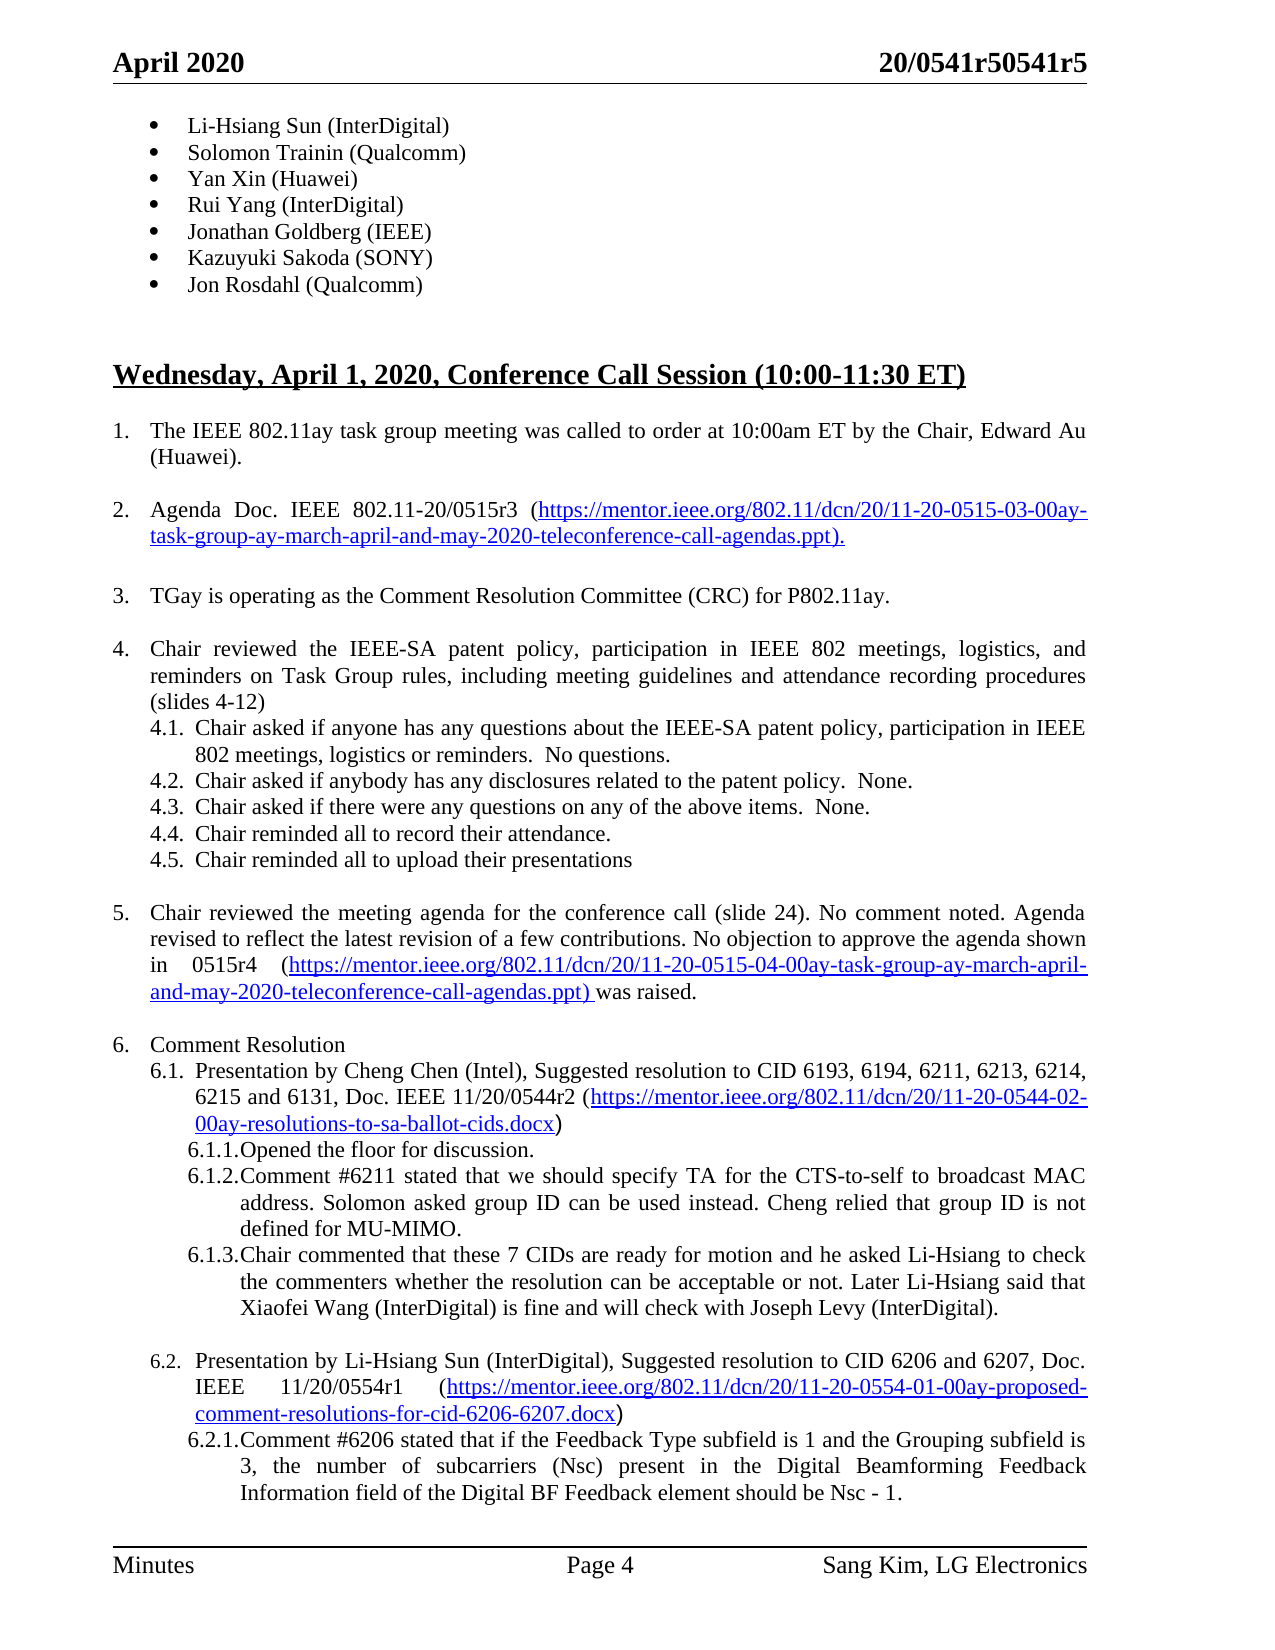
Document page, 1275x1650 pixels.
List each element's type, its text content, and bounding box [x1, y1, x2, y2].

list Jon Rosdahl (Qualcomm) [150, 271, 1087, 297]
list Comment Resolution [112, 1031, 1087, 1057]
list Comment #6206 stated that if the Feedback Type subfield is 1 and the Grouping subfield is 3, the number of subcarriers (Nsc) present in the Digital Beamforming Feedback Information field of the Digital BF Feedback element should be Nsc - 1. [187, 1426, 1087, 1505]
list Opened the floor for discussion. [187, 1136, 1087, 1162]
list Chair asked if anybody has any disclosures related to the patent policy. None. [150, 767, 1087, 793]
list Yan Xin (Huawei) [150, 165, 1087, 192]
list Chair asked if anyone has any questions about the IEEE-SA patent policy, participation in IEEE 802 meetings, logistics or reminders. No questions. [150, 714, 1087, 767]
list Chair reminded all to upload their presentations [150, 846, 1087, 872]
list Presentation by Li-Hsiang Sun (InterDigital), Suggested resolution to CID 6206 and 6207, Doc. IEEE 11/20/0554r1 (https://mentor.ieee.org/802.11/dcn/20/11-20-0554-01-00ay-proposed-comment-resolutions-for-cid-6206-6207.docx) [150, 1347, 1087, 1426]
list Chair reviewed the IEEE-SA patent policy, participation in IEEE 802 meetings, logistics, and reminders on Task Group rules, including meeting guidelines and attendance recording procedures (slides 4-12) [112, 635, 1087, 714]
list Presentation by Cheng Chen (Intel), Suggested resolution to CID 6193, 6194, 6211, 6213, 6214, 6215 and 6131, Doc. IEEE 11/20/0544r2 (https://mentor.ieee.org/802.11/dcn/20/11-20-0544-02-00ay-resolutions-to-sa-ballot-cids.docx) [150, 1057, 1087, 1136]
list TGay is operating as the Comment Resolution Committee (CRC) for P802.11ay. [112, 583, 1087, 609]
list Comment #6211 stated that we should specify TA for the CTS-to-self to broadcast MAC address. Solomon asked group ID can be used instead. Cheng relied that group ID is not defined for MU-MIMO. [187, 1162, 1087, 1242]
list Li-Hsiang Sun (InterDigital) [150, 112, 1087, 139]
list Rui Yang (InterDigital) [150, 192, 1087, 218]
list Jonathan Goldberg (IEEE) [150, 218, 1087, 244]
list Chair asked if there were any questions on any of the above items. None. [150, 793, 1087, 820]
list Chair reviewed the meeting agenda for the conference call (slide 24). No comment noted. Agenda revised to reflect the latest revision of a few contributions. No objection to approve the agenda shown in 0515r4 (https://mentor.ieee.org/802.11/dcn/20/11-20-0515-04-00ay-task-group-ay-march-april-and-may-2020-teleconference-call-agendas.ppt) was raised. [112, 899, 1087, 1004]
list Agenda Doc. IEEE 802.11-20/0515r3 (https://mentor.ieee.org/802.11/dcn/20/11-20-0515-03-00ay-task-group-ay-march-april-and-may-2020-teleconference-call-agendas.ppt). [112, 496, 1087, 548]
list Chair commented that these 7 CIDs are ready for motion and he asked Li-Hsiang to check the commenters whether the resolution can be acceptable or not. Later Li-Hsiang said that Xiaofei Wang (InterDigital) is fine and will check with Joseph Levy (InterDigital). [187, 1242, 1087, 1321]
list Kazuyuki Sakoda (SONY) [150, 244, 1087, 271]
list Solomon Trainin (Qualcomm) [150, 139, 1087, 165]
list The IEEE 802.11ay task group meeting was called to order at 10:00am ET by the Chair, Edward Au (Huawei). [112, 417, 1087, 469]
text Wednesday, April 1, 2020, Conference Call Session (10:00-11:30 ET) [112, 357, 1087, 390]
list Chair reminded all to record their attendance. [150, 820, 1087, 846]
